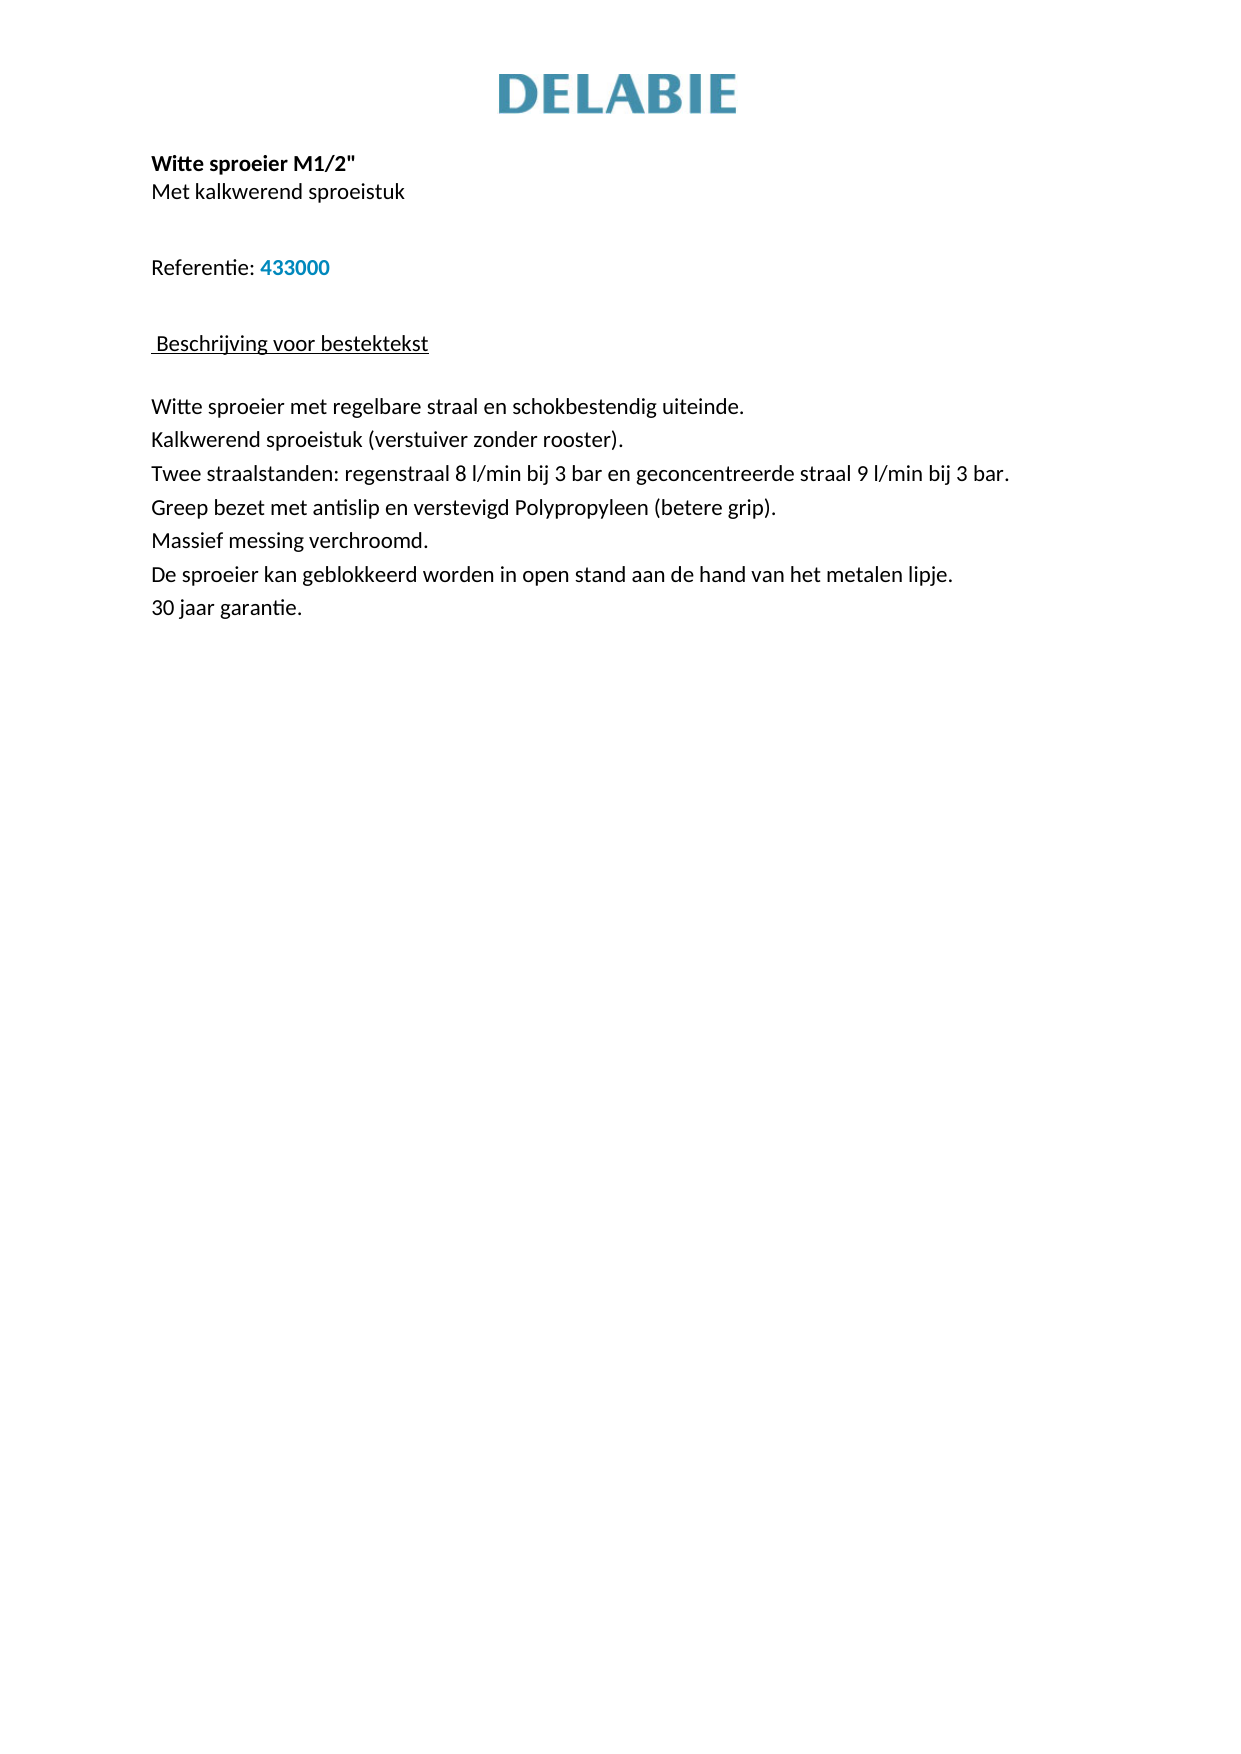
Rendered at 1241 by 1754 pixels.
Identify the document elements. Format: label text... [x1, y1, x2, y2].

text Massief messing verchroomd. [151, 526, 1084, 554]
picture [497, 74, 738, 114]
text Beschrijving voor bestektekst [151, 329, 1084, 357]
text Greep bezet met antislip en verstevigd Polypropyleen (betere grip). [151, 493, 1084, 521]
text Kalkwerend sproeistuk (verstuiver zonder rooster). [151, 426, 1084, 453]
text Witte sproeier met regelbare straal en schokbestendig uiteinde. [151, 392, 1084, 420]
text 30 jaar garantie. [151, 593, 1084, 621]
text Twee straalstanden: regenstraal 8 l/min bij 3 bar en geconcentreerde straal 9 l/min bij 3 bar. [151, 459, 1084, 487]
text Referentie: 433000 [151, 253, 1084, 281]
text De sproeier kan geblokkeerd worden in open stand aan de hand van het metalen lipje. [151, 560, 1084, 588]
text Met kalkwerend sproeistuk [151, 177, 1084, 205]
text Witte sproeier M1/2" [151, 149, 1084, 177]
